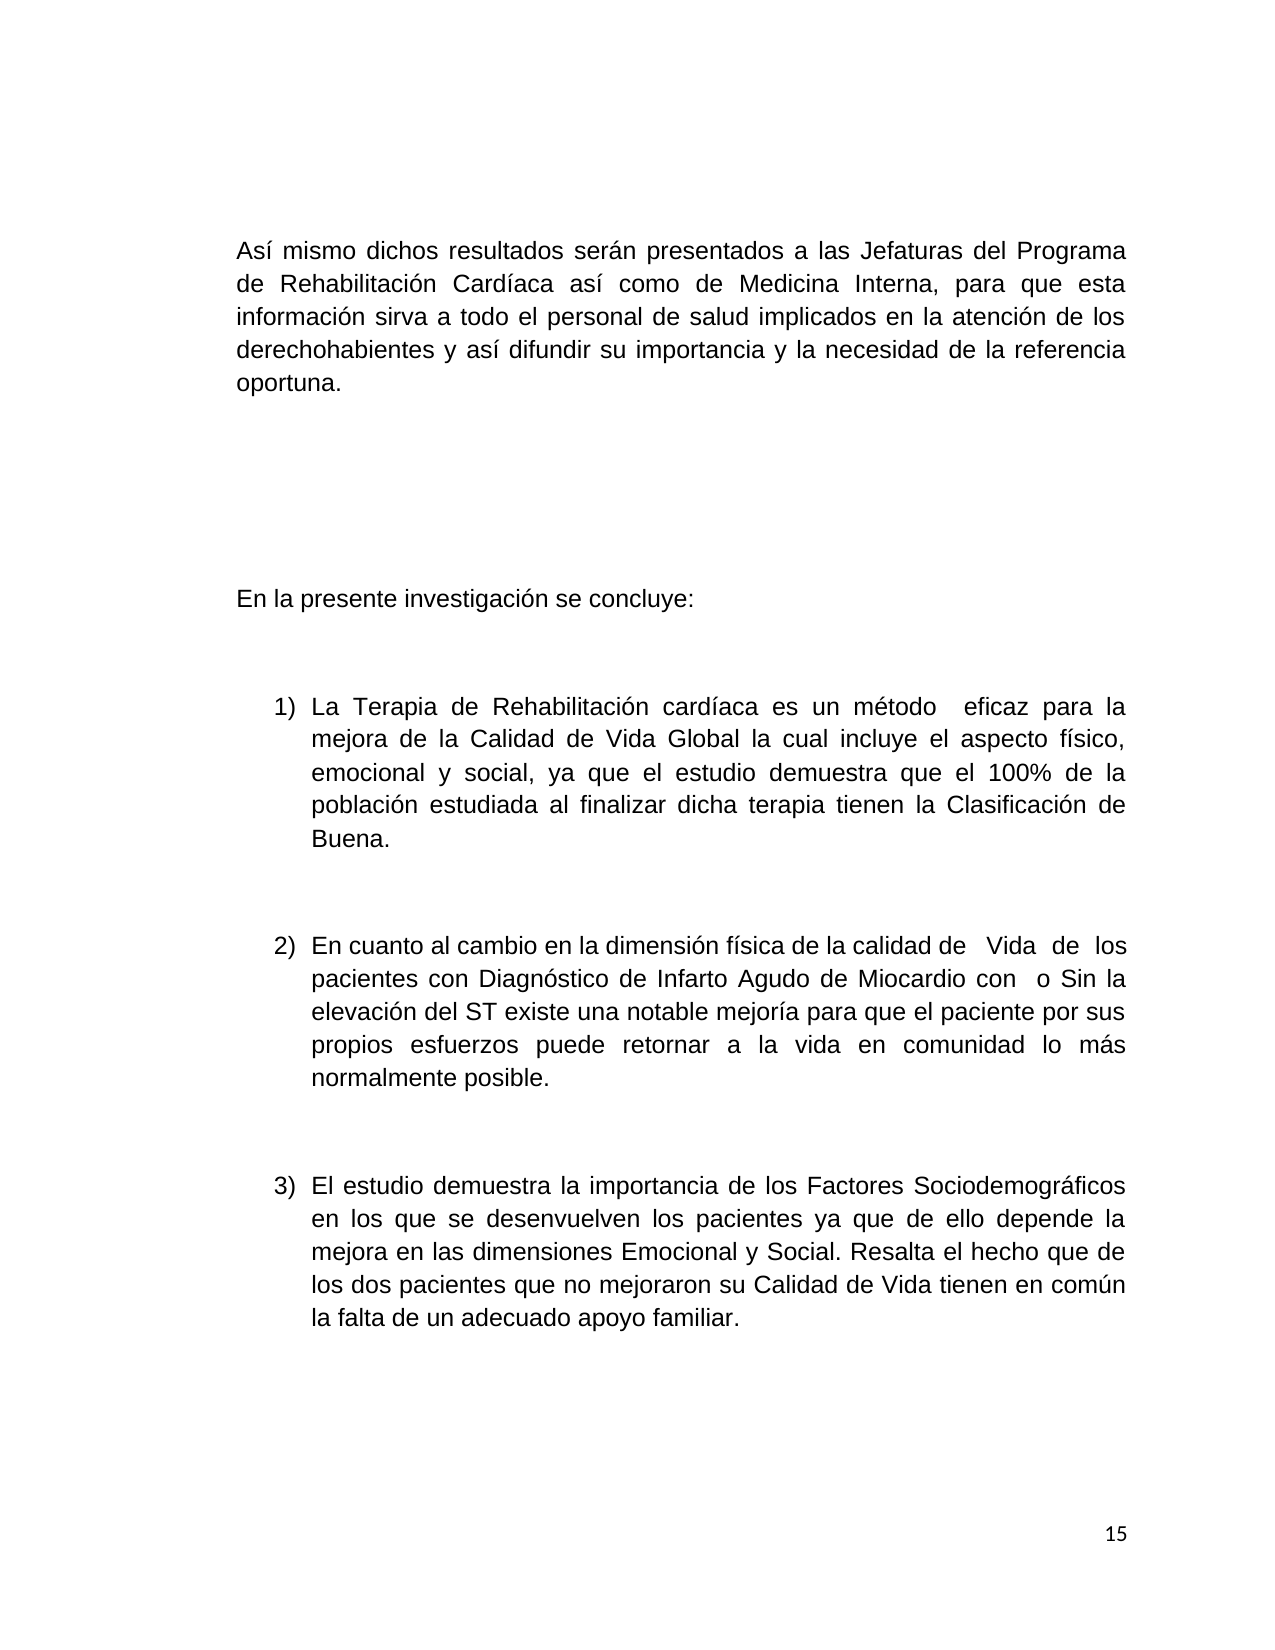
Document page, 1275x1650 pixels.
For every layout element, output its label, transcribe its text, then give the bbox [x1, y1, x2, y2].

text Así mismo dichos resultados serán presentados a las Jefaturas del Programa de Rehabilitación Cardíaca así como de Medicina Interna, para que esta información sirva a todo el personal de salud implicados en la atención de los derechohabientes y así difundir su importancia y la necesidad de la referencia oportuna. [236, 236, 1127, 397]
list En cuanto al cambio en la dimensión física de la calidad de Vida de los pacientes con Diagnóstico de Infarto Agudo de Miocardio con o Sin la elevación del ST existe una notable mejoría para que el paciente por sus propios esfuerzos puede retornar a la vida en comunidad lo más normalmente posible. [274, 931, 1127, 1092]
list El estudio demuestra la importancia de los Factores Sociodemográficos en los que se desenvuelven los pacientes ya que de ello depende la mejora en las dimensiones Emocional y Social. Resalta el hecho que de los dos pacientes que no mejoraron su Calidad de Vida tienen en común la falta de un adecuado apoyo familiar. [274, 1171, 1127, 1332]
list La Terapia de Rehabilitación cardíaca es un método eficaz para la mejora de la Calidad de Vida Global la cual incluye el aspecto físico, emocional y social, ya que el estudio demuestra que el 100% de la población estudiada al finalizar dicha terapia tienen la Clasificación de Buena. [274, 691, 1127, 852]
text En la presente investigación se concluye: [236, 584, 1127, 612]
